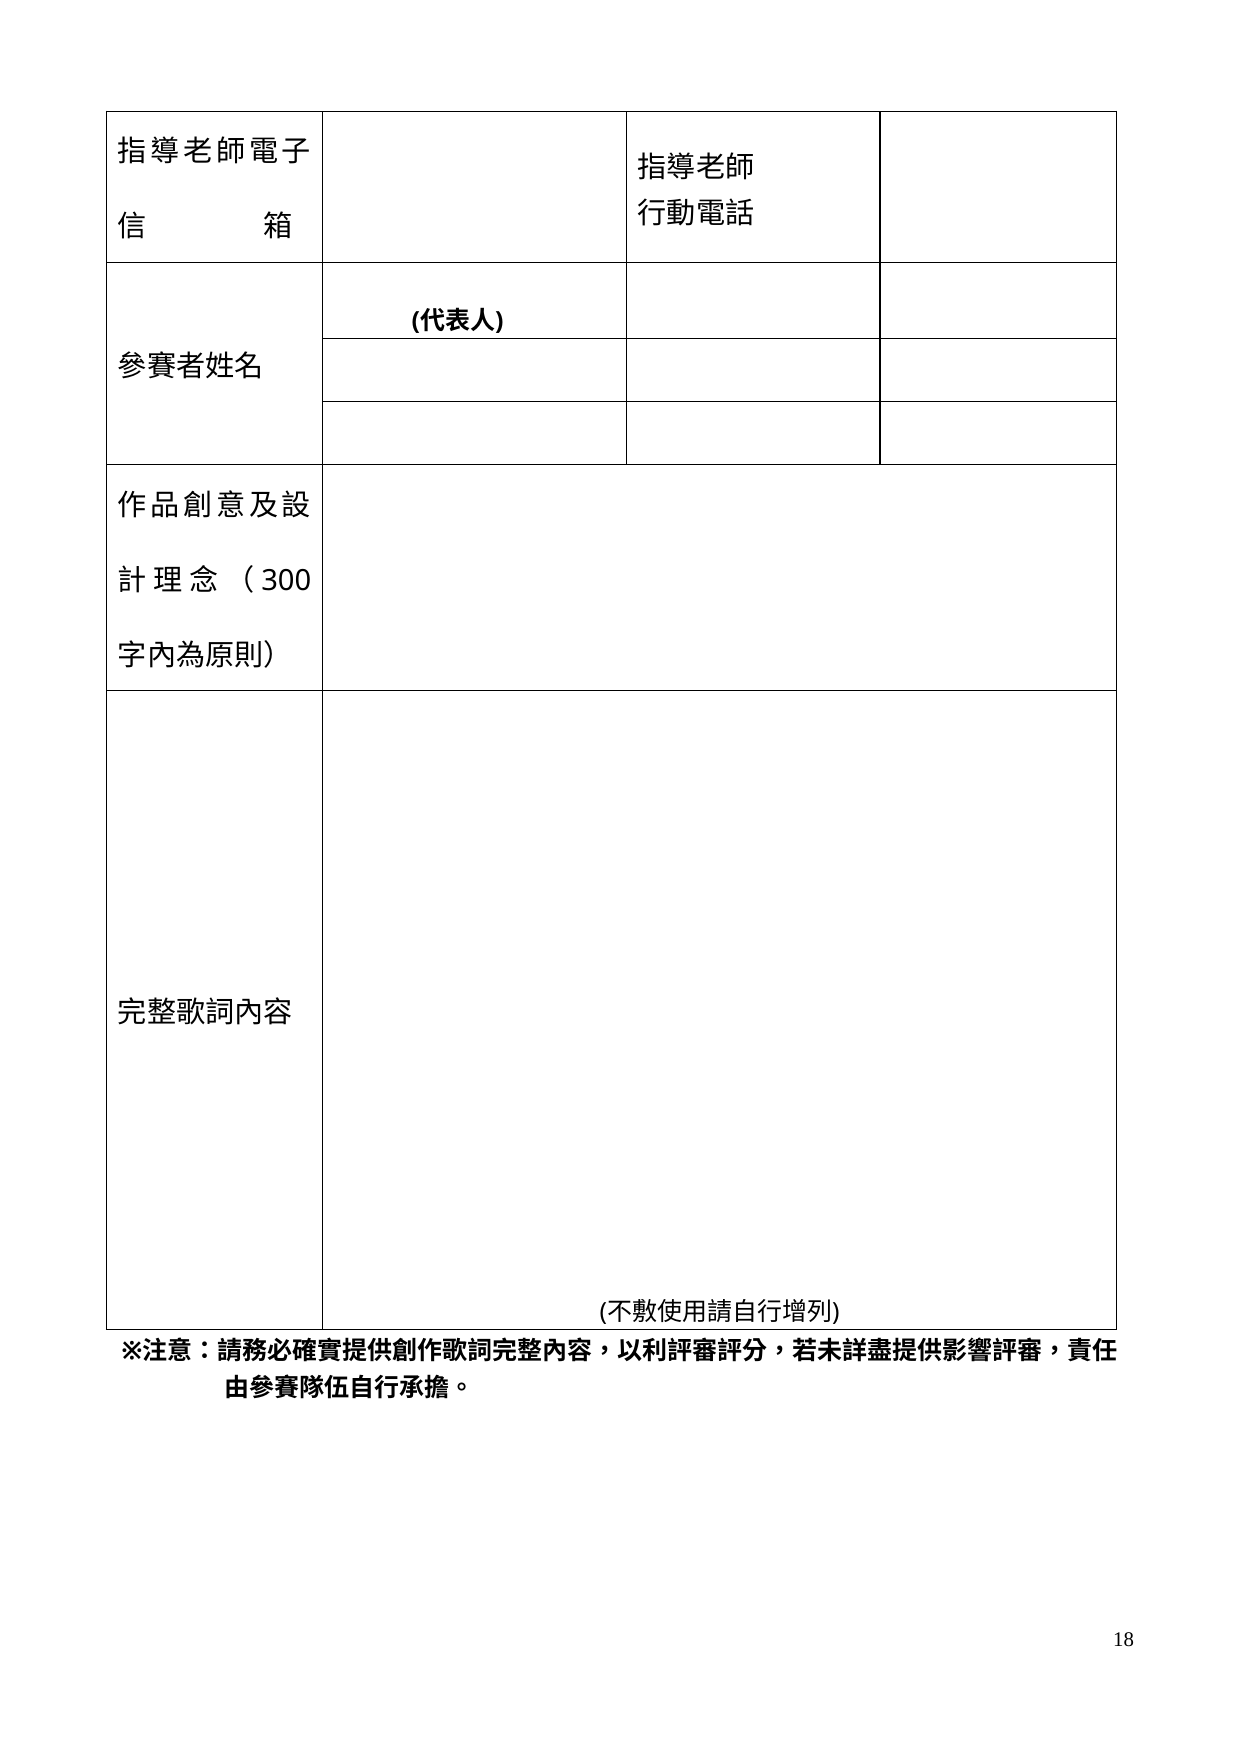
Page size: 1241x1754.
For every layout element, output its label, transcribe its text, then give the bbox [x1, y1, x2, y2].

table_cell [627, 402, 879, 464]
table_cell [627, 263, 879, 338]
table_cell 參賽者姓名 [107, 263, 322, 464]
table_cell [881, 402, 1116, 464]
table_cell 完整歌詞內容 [107, 691, 322, 1328]
table_cell [323, 402, 626, 464]
table_cell 指導老師電子信 箱 [107, 112, 322, 262]
table_cell [323, 112, 626, 262]
table_cell (代表人) [323, 263, 626, 338]
table_cell [881, 112, 1116, 262]
table_cell (不敷使用請自行增列) [323, 691, 1116, 1328]
table_cell [627, 339, 879, 401]
table_cell [323, 339, 626, 401]
table_cell [881, 339, 1116, 401]
table_cell 指導老師 行動電話 [627, 112, 879, 262]
table_cell [881, 263, 1116, 338]
text ※注意：請務必確實提供創作歌詞完整內容，以利評審評分，若未詳盡提供影響評審，責任由參賽隊伍自行承擔。 [121, 1329, 1134, 1404]
table_cell [323, 465, 1116, 690]
table_cell 作品創意及設計理念（300 字內為原則） [107, 465, 322, 690]
